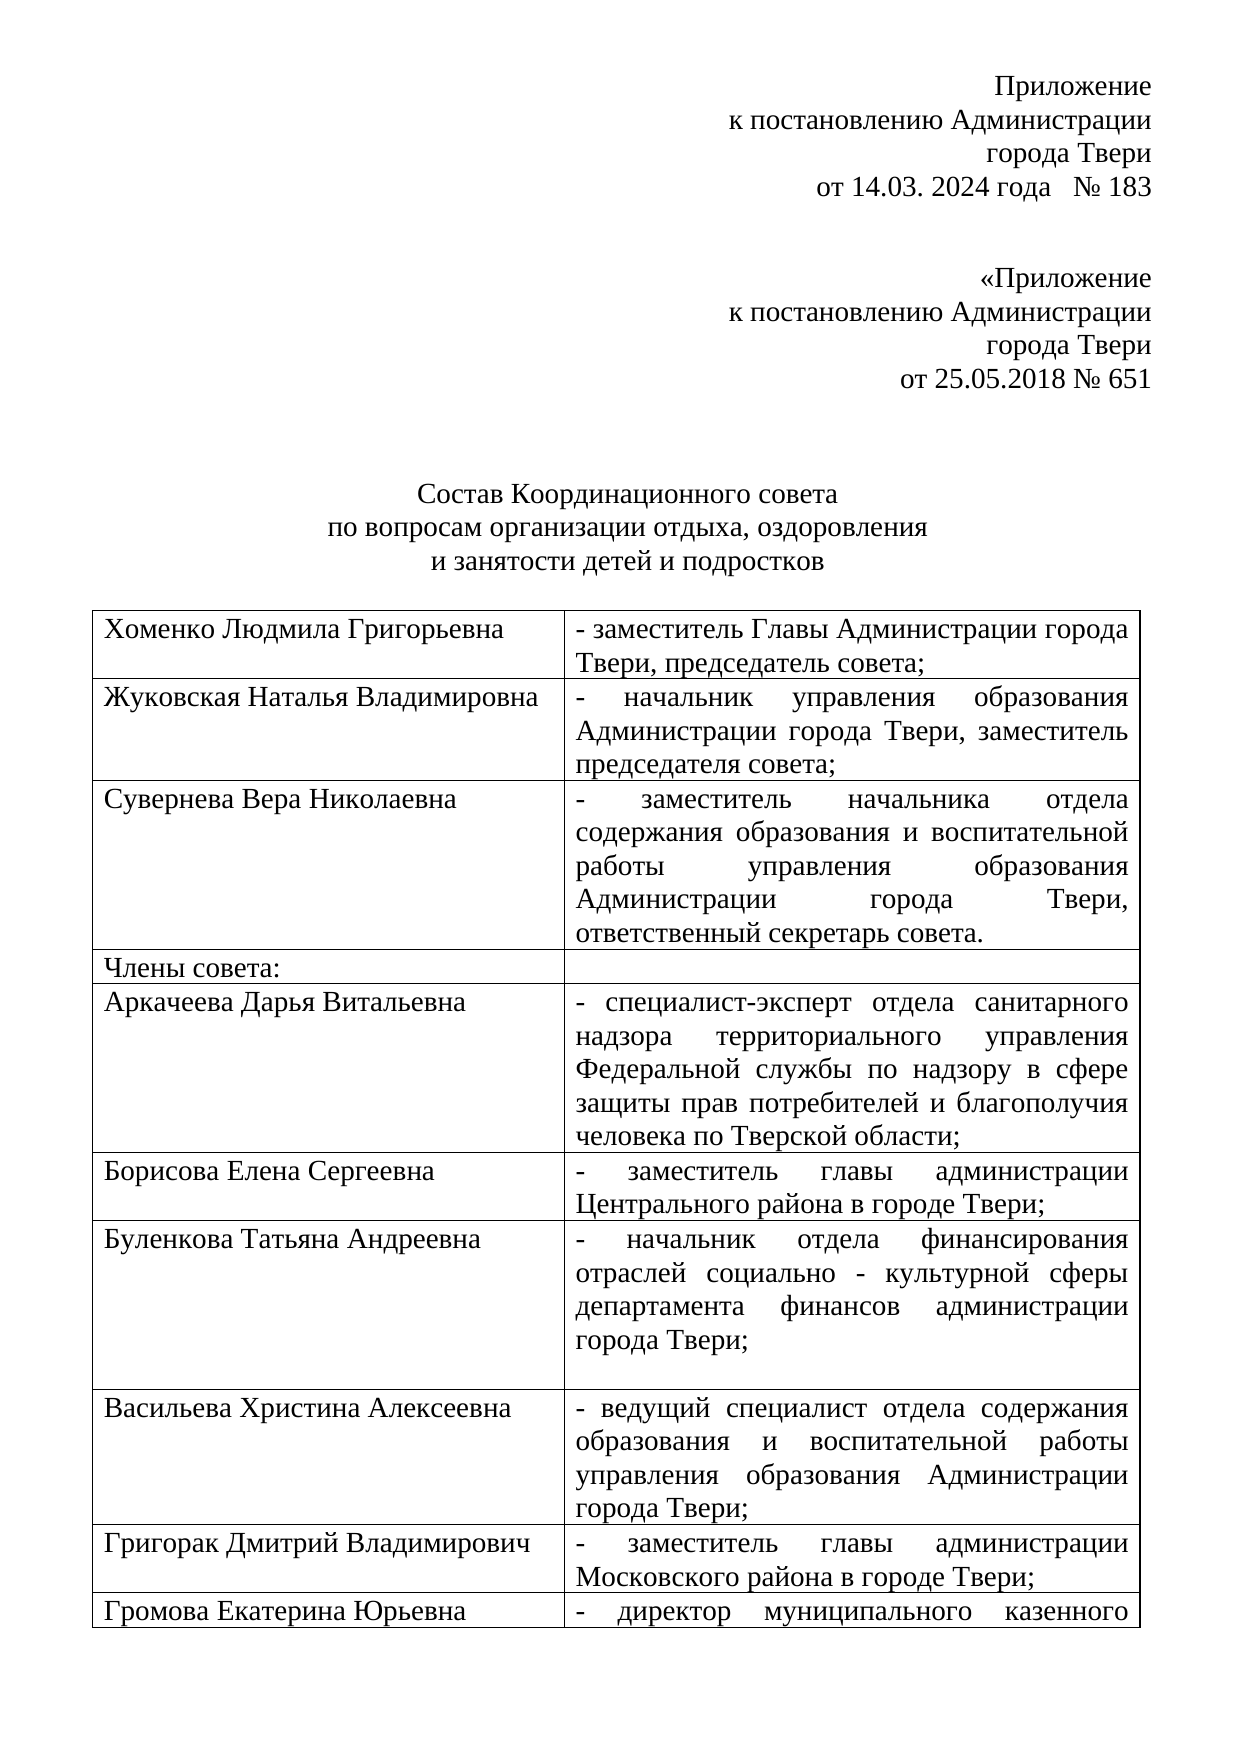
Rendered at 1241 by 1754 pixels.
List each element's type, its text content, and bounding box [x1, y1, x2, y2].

text от 14.03. 2024 года № 183 [103, 169, 1152, 203]
table_cell - заместитель главы администрации Центрального района в городе Твери; [565, 1153, 1139, 1220]
table_cell - начальник управления образования Администрации города Твери, заместитель председателя совета; [565, 679, 1139, 780]
table_cell Сувернева Вера Николаевна [93, 781, 564, 949]
text Состав Координационного совета [103, 476, 1152, 509]
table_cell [565, 1593, 1139, 1627]
text к постановлению Администрации [620, 102, 1152, 136]
table_cell - ведущий специалист отдела содержания образования и воспитательной работы управления образования Администрации города Твери; [565, 1390, 1139, 1524]
table_cell Борисова Елена Сергеевна [93, 1153, 564, 1220]
table_cell Васильева Христина Алексеевна [93, 1390, 564, 1524]
table_cell Буленкова Татьяна Андреевна [93, 1221, 564, 1389]
table_cell - заместитель главы администрации Московского района в городе Твери; [565, 1525, 1139, 1592]
text по вопросам организации отдыха, оздоровления [103, 509, 1152, 543]
text города Твери [620, 136, 1152, 169]
table_cell - заместитель начальника отдела содержания образования и воспитательной работы управления образования Администрации города Твери, ответственный секретарь совета. [565, 781, 1139, 949]
text Приложение [103, 68, 1152, 102]
table_header Хоменко Людмила Григорьевна [93, 611, 564, 678]
table_cell Жуковская Наталья Владимировна [93, 679, 564, 780]
text города Твери [103, 327, 1152, 361]
text «Приложение [103, 260, 1152, 294]
text и занятости детей и подростков [103, 543, 1152, 577]
table_cell Григорак Дмитрий Владимирович [93, 1525, 564, 1592]
table_cell [565, 950, 1139, 983]
text от 25.05.2018 № 651 [103, 361, 1152, 394]
table_header - заместитель Главы Администрации города Твери, председатель совета; [565, 611, 1139, 678]
table_cell Члены совета: [93, 950, 564, 983]
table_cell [93, 1593, 564, 1627]
table_cell - начальник отдела финансирования отраслей социально - культурной сферы департамента финансов администрации города Твери; [565, 1221, 1139, 1389]
text к постановлению Администрации [103, 294, 1152, 327]
table_cell - специалист-эксперт отдела санитарного надзора территориального управления Федеральной службы по надзору в сфере защиты прав потребителей и благополучия человека по Тверской области; [565, 984, 1139, 1152]
table_cell Аркачеева Дарья Витальевна [93, 984, 564, 1152]
